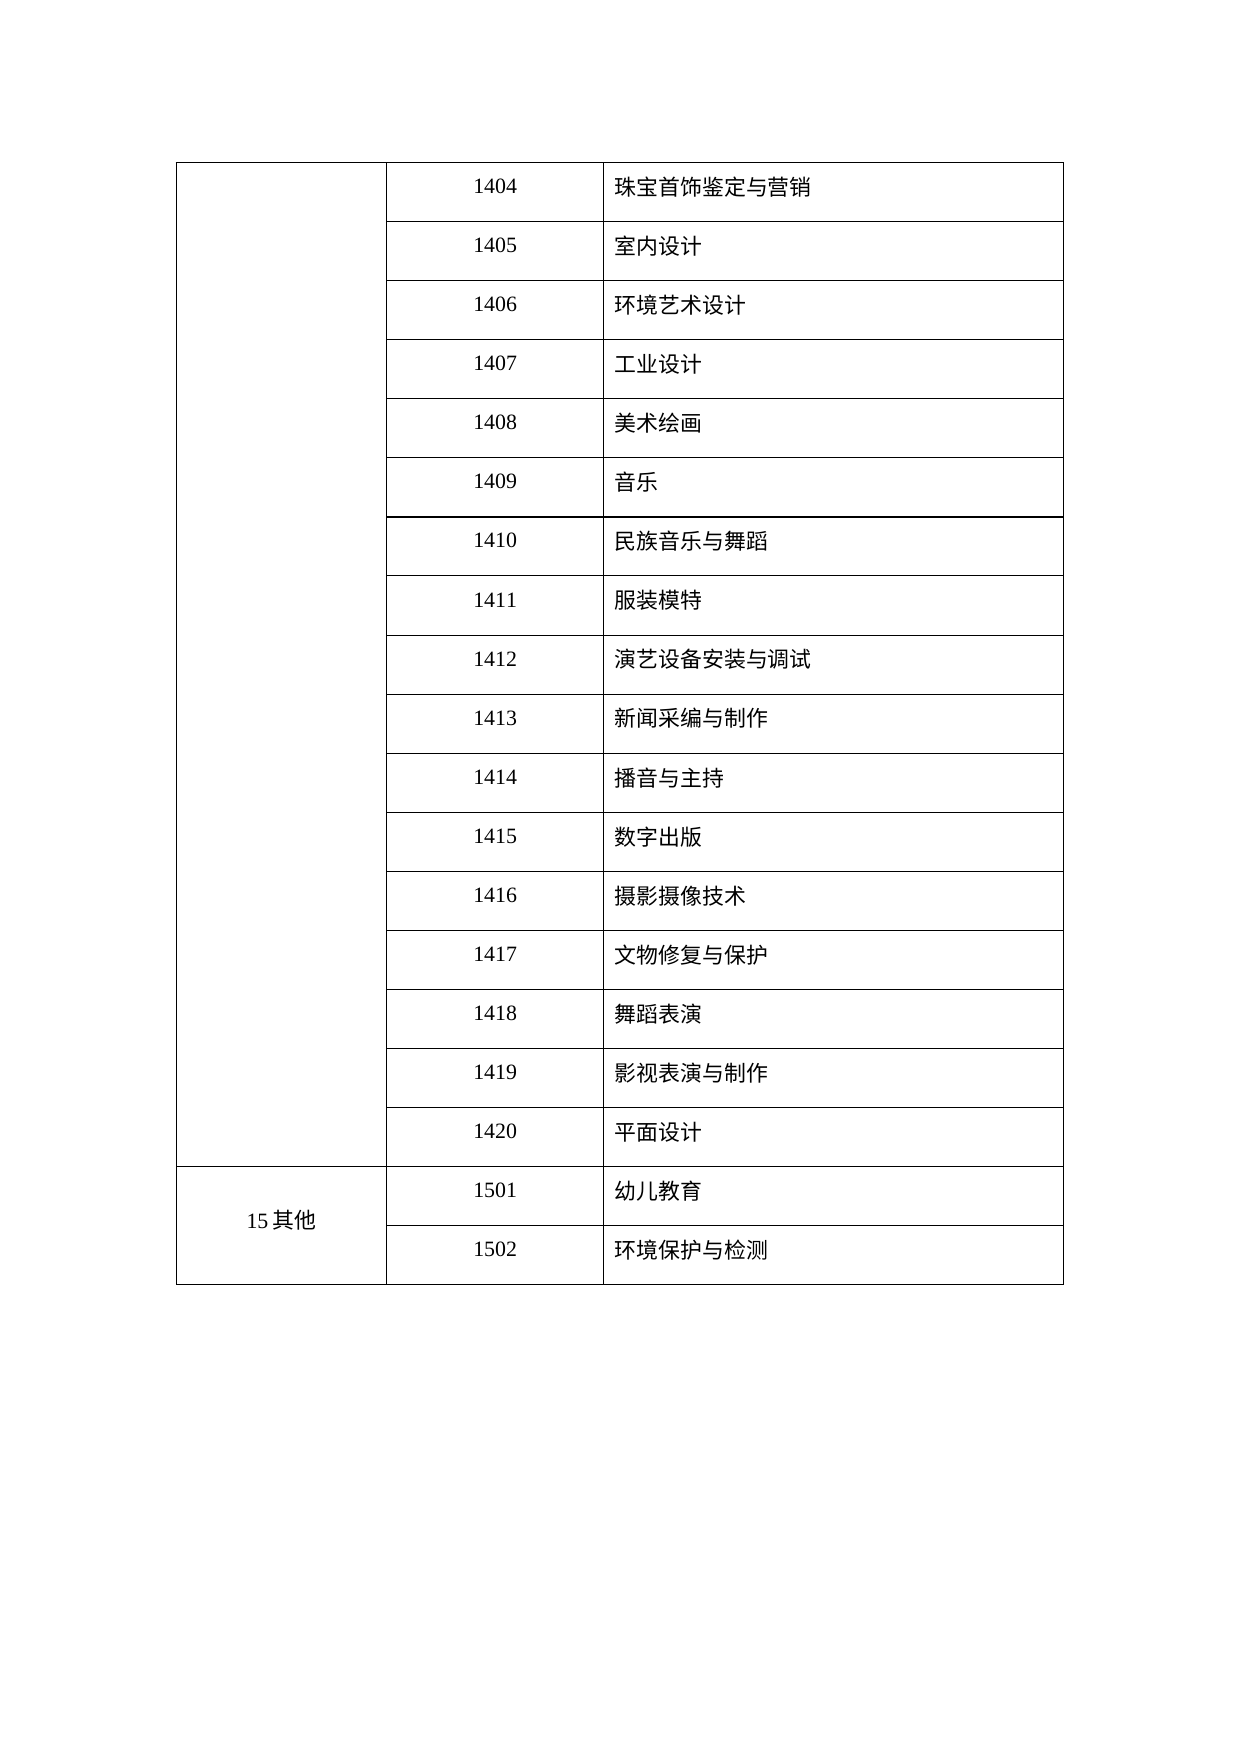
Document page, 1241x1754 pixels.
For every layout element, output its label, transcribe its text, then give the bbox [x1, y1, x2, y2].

table_cell 1404 [387, 163, 603, 221]
table_cell 环境艺术设计 [604, 281, 1063, 339]
table_cell 美术绘画 [604, 399, 1063, 457]
table_cell 1419 [387, 1049, 603, 1107]
table_cell 幼儿教育 [604, 1167, 1063, 1225]
table_cell 舞蹈表演 [604, 990, 1063, 1048]
table_cell 1415 [387, 813, 603, 871]
table_cell 影视表演与制作 [604, 1049, 1063, 1107]
table_cell 1409 [387, 458, 603, 516]
table_cell 1416 [387, 872, 603, 930]
table_cell 珠宝首饰鉴定与营销 [604, 163, 1063, 221]
table_cell 1408 [387, 399, 603, 457]
table_cell 1411 [387, 576, 603, 634]
table_cell 演艺设备安装与调试 [604, 636, 1063, 693]
table_cell 音乐 [604, 458, 1063, 516]
table_cell 播音与主持 [604, 754, 1063, 812]
table_cell 1502 [387, 1226, 603, 1284]
table_cell 1405 [387, 222, 603, 280]
table_cell 1420 [387, 1108, 603, 1166]
table_cell 1413 [387, 695, 603, 753]
table_cell 室内设计 [604, 222, 1063, 280]
table_cell 1501 [387, 1167, 603, 1225]
table_cell 环境保护与检测 [604, 1226, 1063, 1284]
table_cell 新闻采编与制作 [604, 695, 1063, 753]
table_cell 文物修复与保护 [604, 931, 1063, 989]
table_cell 1410 [387, 518, 603, 575]
table_cell 民族音乐与舞蹈 [604, 518, 1063, 575]
table_cell 服装模特 [604, 576, 1063, 634]
table_cell 1406 [387, 281, 603, 339]
table_cell 摄影摄像技术 [604, 872, 1063, 930]
table_cell 工业设计 [604, 340, 1063, 398]
table_cell 1417 [387, 931, 603, 989]
table_cell 1418 [387, 990, 603, 1048]
table_cell 1412 [387, 636, 603, 693]
table_cell 15其他 [177, 1167, 386, 1284]
table_cell 1414 [387, 754, 603, 812]
table_cell 数字出版 [604, 813, 1063, 871]
table_cell 1407 [387, 340, 603, 398]
table_cell 平面设计 [604, 1108, 1063, 1166]
